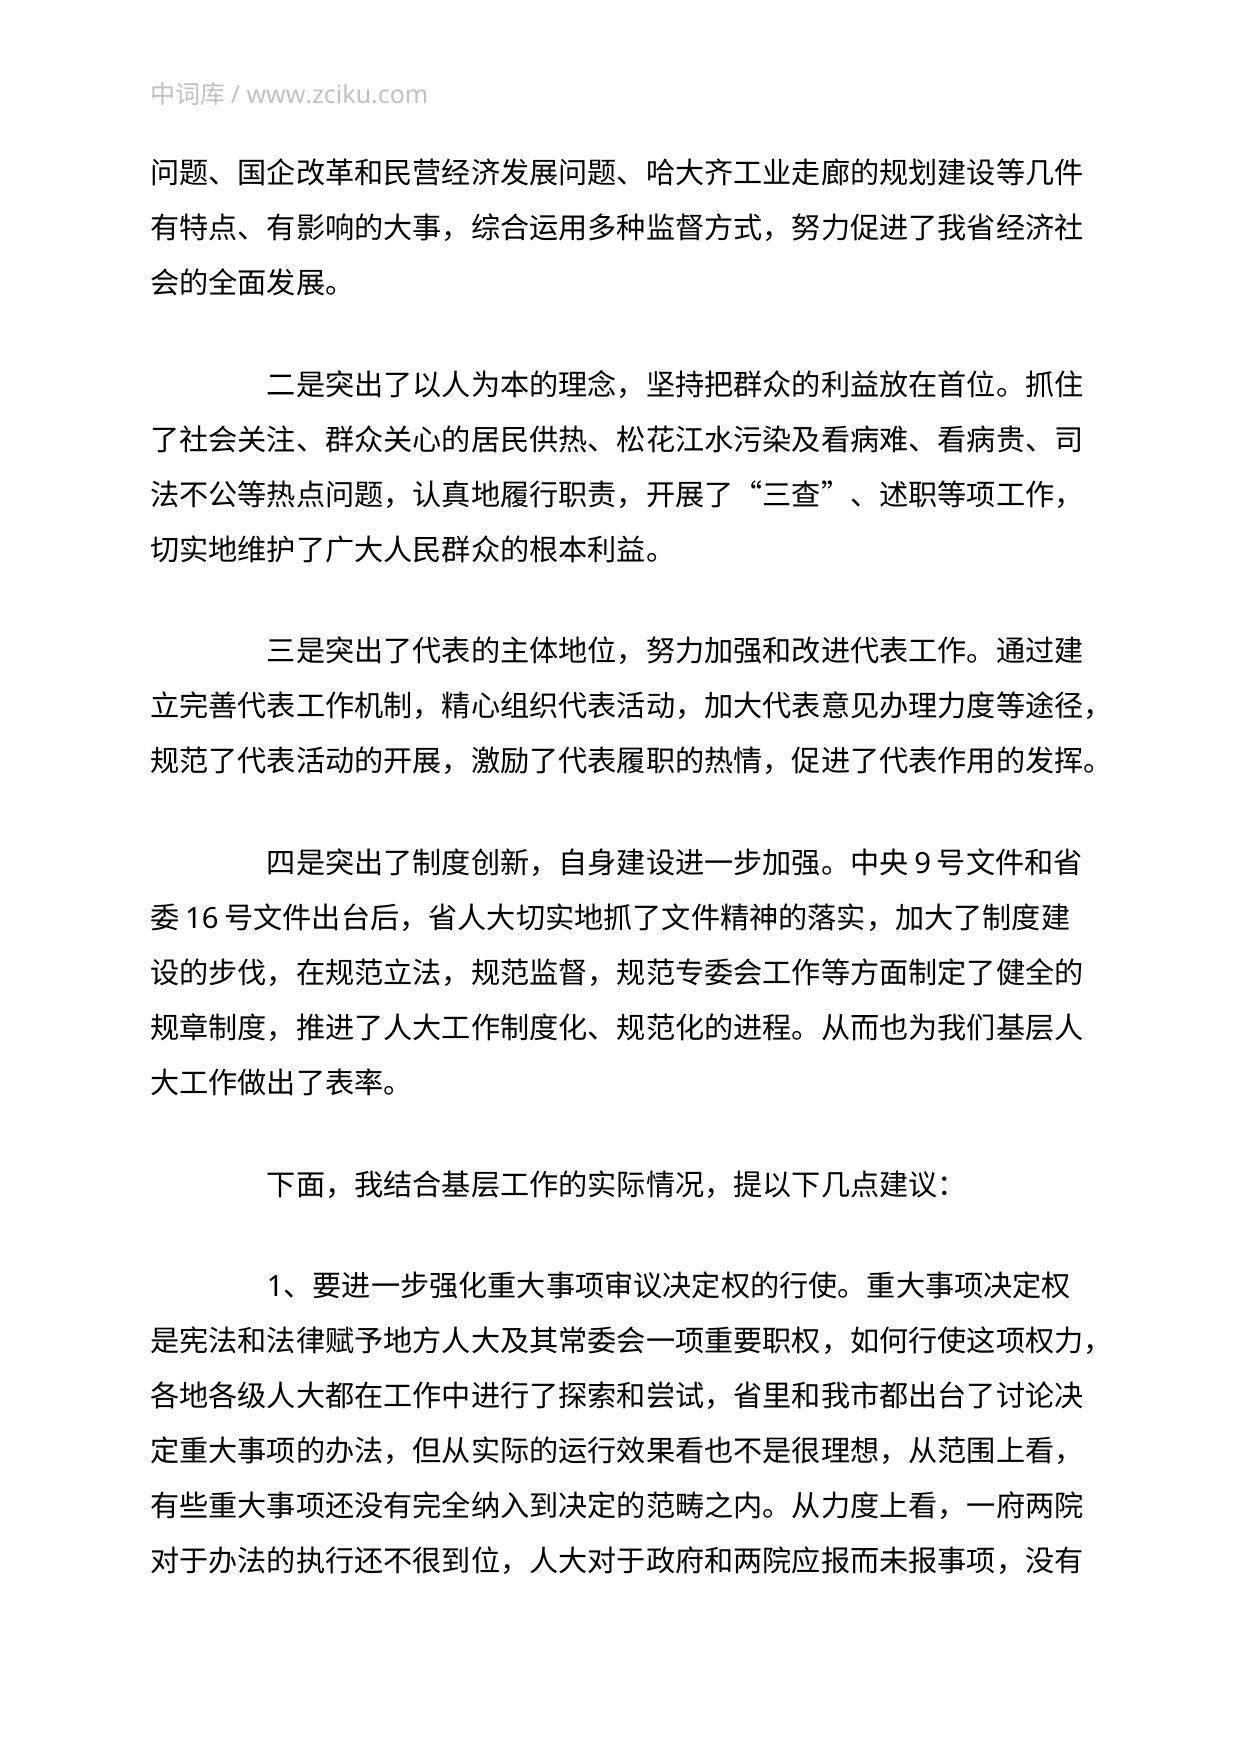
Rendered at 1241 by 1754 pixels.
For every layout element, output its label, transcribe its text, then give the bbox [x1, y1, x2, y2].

text 三是突出了代表的主体地位，努力加强和改进代表工作。通过建立完善代表工作机制，精心组织代表活动，加大代表意见办理力度等途径，规范了代表活动的开展，激励了代表履职的热情，促进了代表作用的发挥。 [150, 628, 1090, 780]
text 四是突出了制度创新，自身建设进一步加强。中央9号文件和省委16号文件出台后，省人大切实地抓了文件精神的落实，加大了制度建设的步伐，在规范立法，规范监督，规范专委会工作等方面制定了健全的规章制度，推进了人大工作制度化、规范化的进程。从而也为我们基层人大工作做出了表率。 [150, 839, 1090, 1102]
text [150, 1263, 1090, 1580]
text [150, 150, 1090, 302]
text 下面，我结合基层工作的实际情况，提以下几点建议： [150, 1161, 1090, 1203]
text 二是突出了以人为本的理念，坚持把群众的利益放在首位。抓住了社会关注、群众关心的居民供热、松花江水污染及看病难、看病贵、司法不公等热点问题，认真地履行职责，开展了“三查”、述职等项工作，切实地维护了广大人民群众的根本利益。 [150, 362, 1090, 568]
